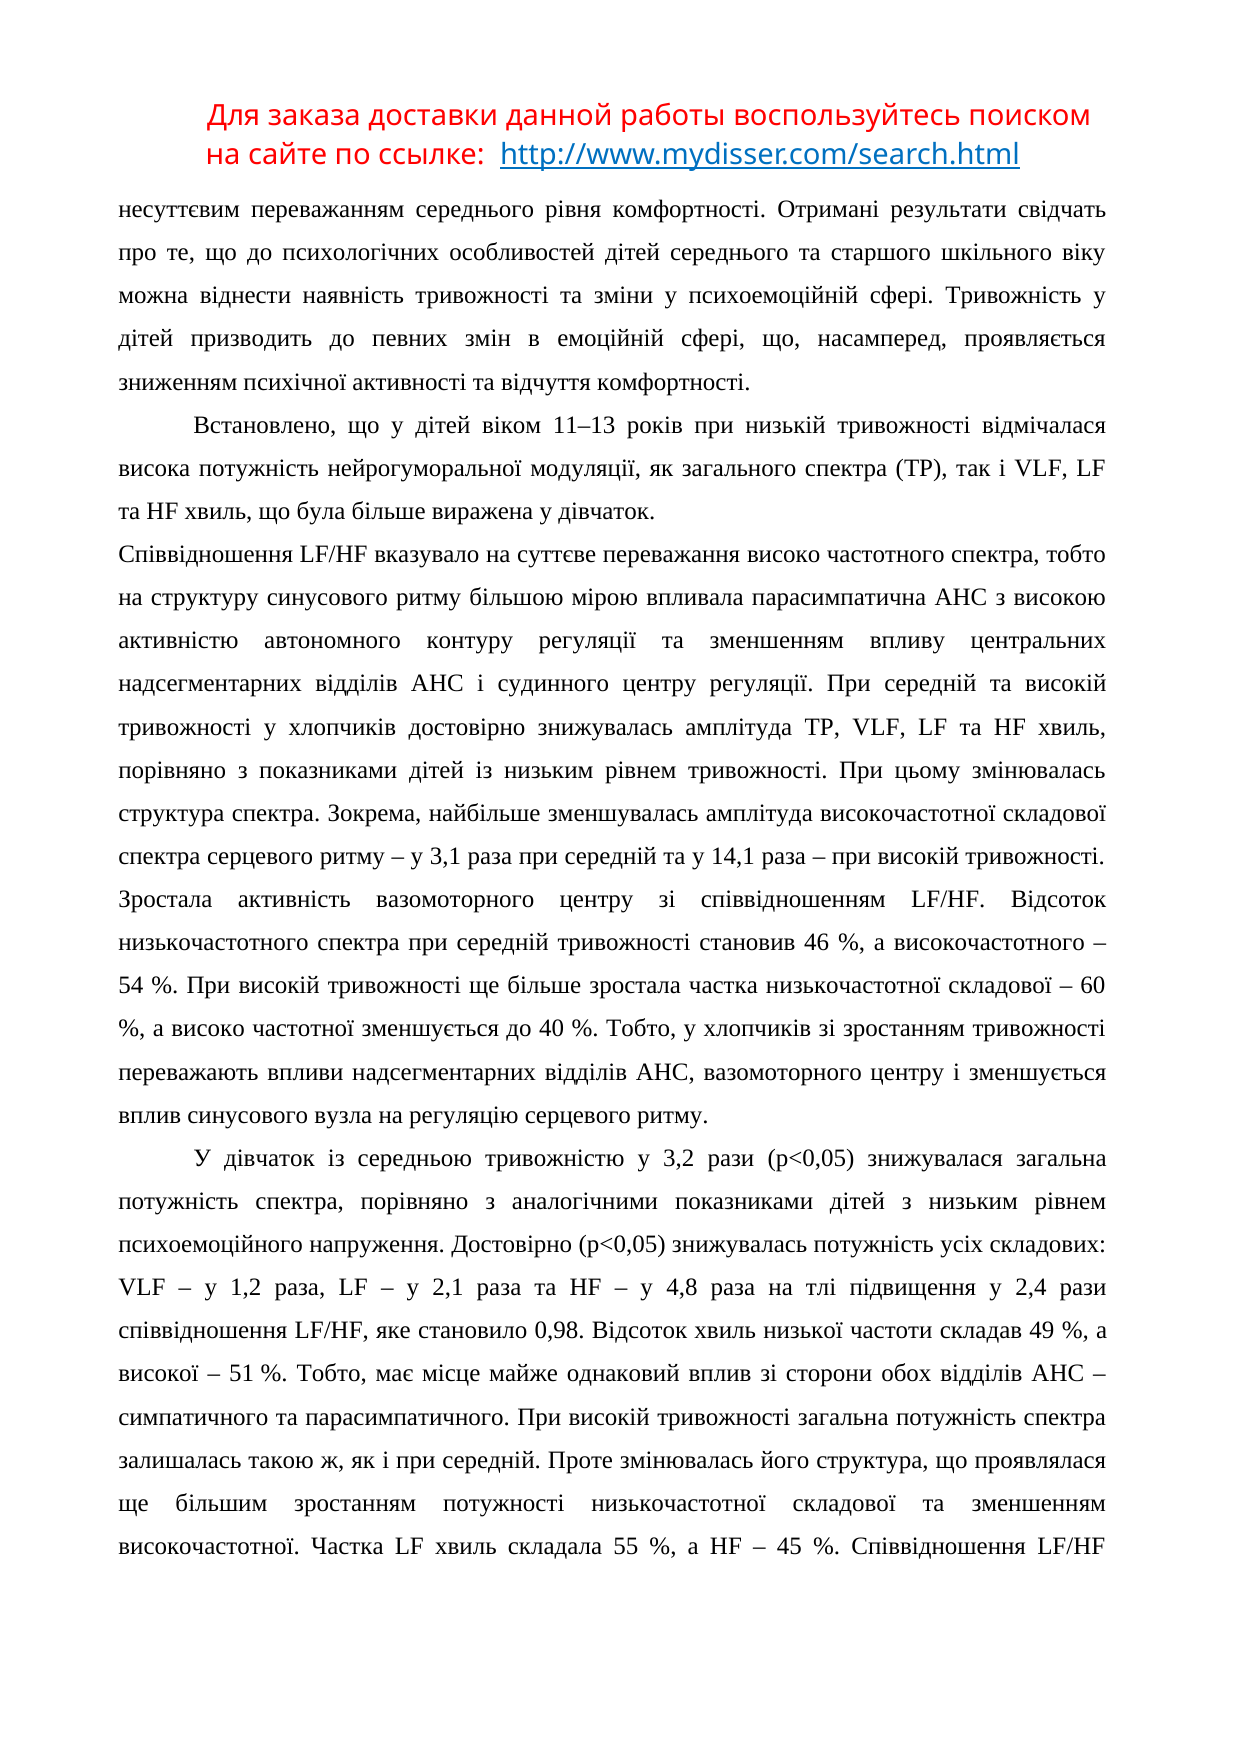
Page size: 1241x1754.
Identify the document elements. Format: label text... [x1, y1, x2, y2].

text Співвідношення LF/HF вказувало на суттєве переважання високо частотного спектра, тобто на структуру синусового ритму більшою мірою впливала парасимпатична АНС з високою активністю автономного контуру регуляції та зменшенням впливу центральних надсегментарних відділів АНС і судинного центру регуляції. При середній та високій тривожності у хлопчиків достовірно знижувалась амплітуда TP, VLF, LF та HF хвиль, порівняно з показниками дітей із низьким рівнем тривожності. При цьому змінювалась структура спектра. Зокрема, найбільше зменшувалась амплітуда високочастотної складової спектра серцевого ритму – у 3,1 раза при середній та у 14,1 раза – при високій тривожності. Зростала активність вазомоторного центру зі співвідношенням LF/HF. Відсоток низькочастотного спектра при середній тривожності становив 46 %, а високочастотного – 54 %. При високій тривожності ще більше зростала частка низькочастотної складової – 60 %, а високо частотної зменшується до 40 %. Тобто, у хлопчиків зі зростанням тривожності переважають впливи надсегментарних відділів АНС, вазомоторного центру і зменшується вплив синусового вузла на регуляцію серцевого ритму. [118, 539, 1107, 1128]
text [118, 1143, 1107, 1560]
text Встановлено, що у дітей віком 11–13 років при низькій тривожності відмічалася висока потужність нейрогуморальної модуляції, як загального спектра (ТР), так і VLF, LF та HF хвиль, що була більше виражена у дівчаток. [118, 410, 1107, 525]
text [118, 194, 1107, 395]
